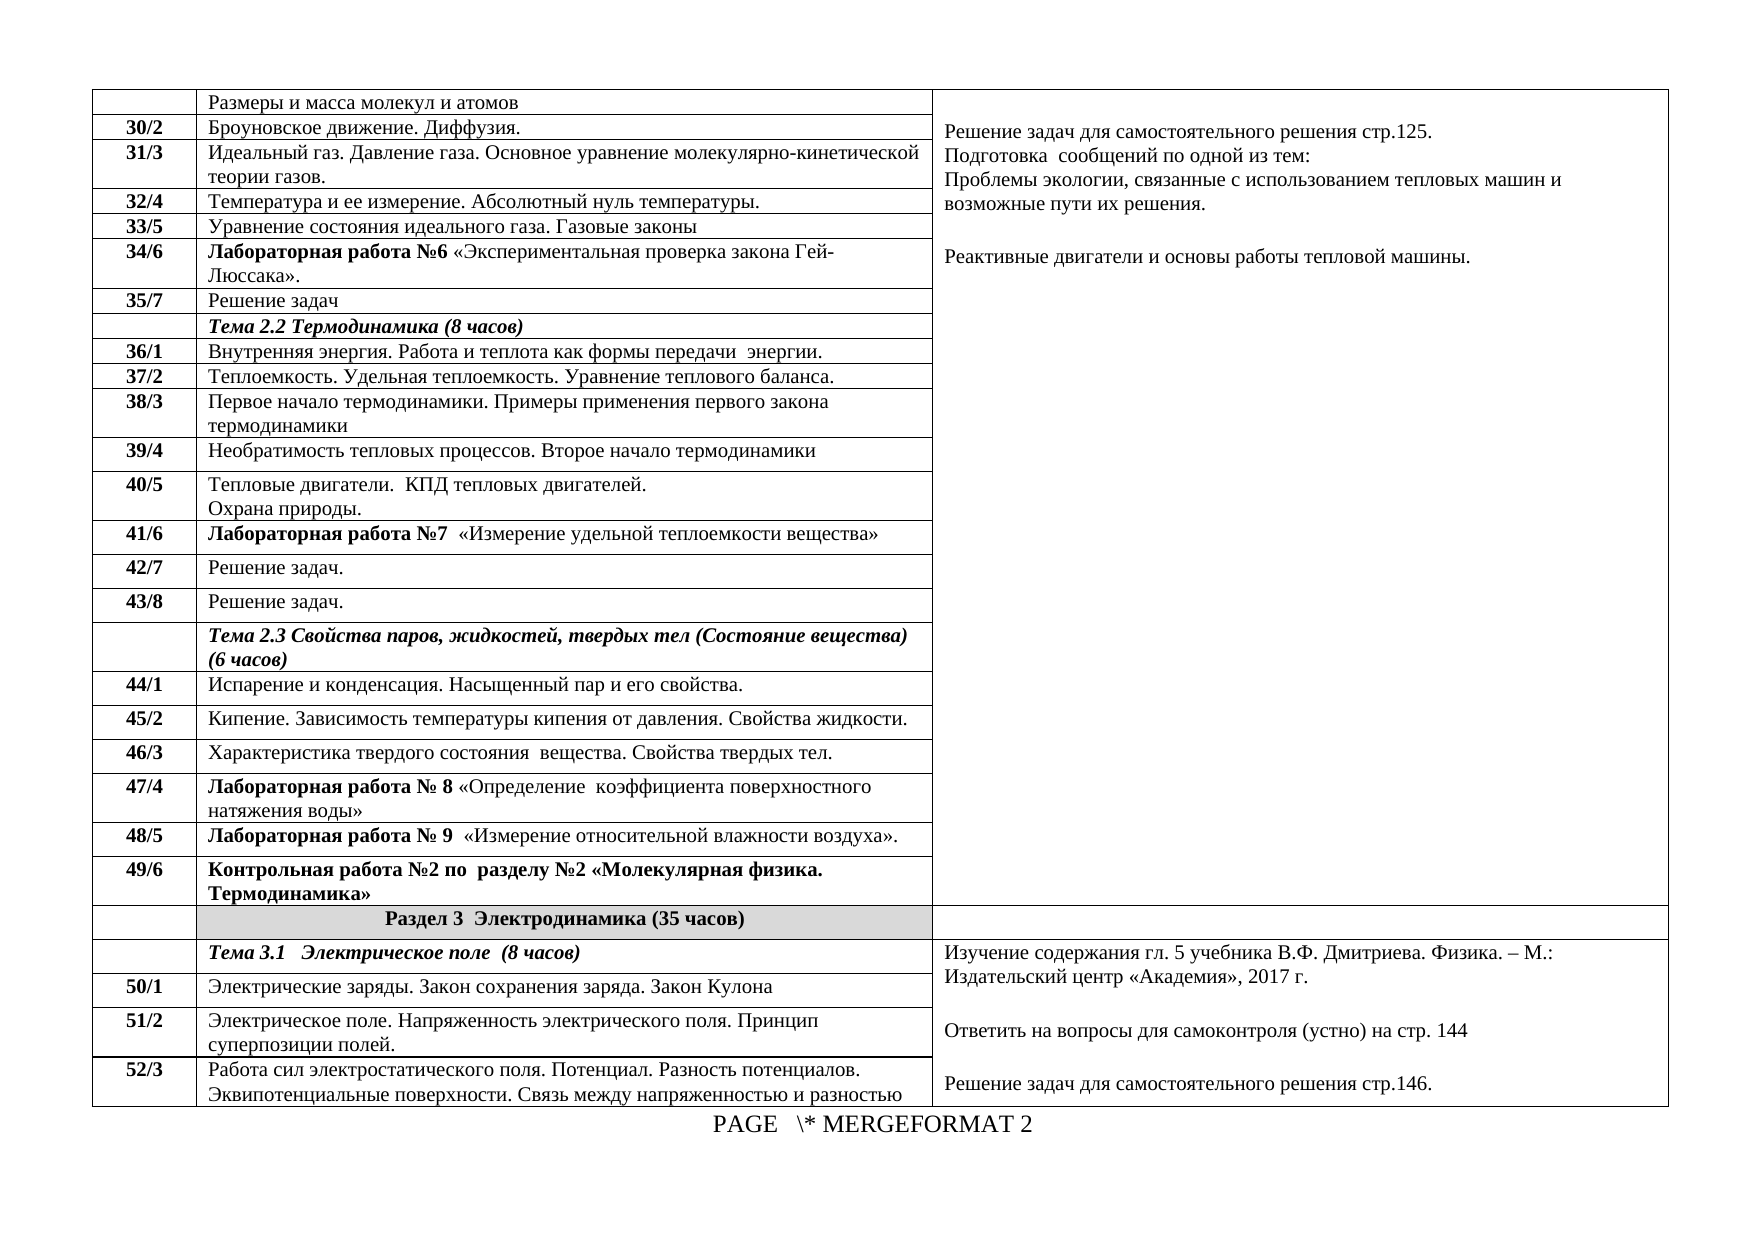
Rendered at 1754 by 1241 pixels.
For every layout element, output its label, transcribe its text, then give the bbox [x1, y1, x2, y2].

table_cell Тема 2.3 Свойства паров, жидкостей, твердых тел (Состояние вещества) (6 часов) [197, 623, 932, 671]
table_cell 38/3 [93, 389, 196, 437]
table_cell Лабораторная работа № 9 «Измерение относительной влажности воздуха». [197, 823, 932, 856]
table_cell Первое начало термодинамики. Примеры применения первого закона термодинамики [197, 389, 932, 437]
table_cell [933, 906, 1668, 939]
table_cell 45/2 [93, 706, 196, 739]
table_cell 36/1 [93, 339, 196, 363]
table_cell Кипение. Зависимость температуры кипения от давления. Свойства жидкости. [197, 706, 932, 739]
table_cell Решение задач. [197, 589, 932, 622]
table_cell 31/3 [93, 140, 196, 188]
table_cell Тема 3.1 Электрическое поле (8 часов) [197, 940, 932, 973]
table_cell Лабораторная работа №7 «Измерение удельной теплоемкости вещества» [197, 521, 932, 554]
table_cell 32/4 [93, 189, 196, 213]
table_cell Характеристика твердого состояния вещества. Свойства твердых тел. [197, 740, 932, 773]
table_cell 41/6 [93, 521, 196, 554]
table_cell Уравнение состояния идеального газа. Газовые законы [197, 214, 932, 238]
table_cell 30/2 [93, 115, 196, 139]
table_cell [93, 906, 196, 939]
table_cell Температура и ее измерение. Абсолютный нуль температуры. [197, 189, 932, 213]
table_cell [197, 90, 932, 114]
table_cell 34/6 [93, 239, 196, 287]
table_cell Контрольная работа №2 по разделу №2 «Молекулярная физика. Термодинамика» [197, 857, 932, 905]
table_cell 50/1 [93, 974, 196, 1007]
table_cell Идеальный газ. Давление газа. Основное уравнение молекулярно-кинетической теории газов. [197, 140, 932, 188]
table_cell Решение задач [197, 289, 932, 312]
table_cell 43/8 [93, 589, 196, 622]
table_cell 44/1 [93, 672, 196, 705]
table_cell 40/5 [93, 472, 196, 520]
table_cell 42/7 [93, 555, 196, 588]
table_cell Электрические заряды. Закон сохранения заряда. Закон Кулона [197, 974, 932, 1007]
table_cell [93, 314, 196, 338]
table_cell 48/5 [93, 823, 196, 856]
table_cell Тема 2.2 Термодинамика (8 часов) [197, 314, 932, 338]
table_cell 37/2 [93, 364, 196, 388]
table_cell 46/3 [93, 740, 196, 773]
table_cell Раздел 3 Электродинамика (35 часов) [197, 906, 932, 939]
table_cell 51/2 [93, 1008, 196, 1056]
table_cell [93, 940, 196, 973]
table_cell Лабораторная работа №6 «Экспериментальная проверка закона Гей-Люссака». [197, 239, 932, 287]
table_cell [93, 623, 196, 671]
table_cell Теплоемкость. Удельная теплоемкость. Уравнение теплового баланса. [197, 364, 932, 388]
table_cell Внутренняя энергия. Работа и теплота как формы передачи энергии. [197, 339, 932, 363]
table_cell Необратимость тепловых процессов. Второе начало термодинамики [197, 438, 932, 471]
table_cell 39/4 [93, 438, 196, 471]
table_cell 35/7 [93, 289, 196, 312]
table_cell Электрическое поле. Напряженность электрического поля. Принцип суперпозиции полей. [197, 1008, 932, 1056]
table_cell 49/6 [93, 857, 196, 905]
table_cell Изучение содержания гл. 5 учебника В.Ф. Дмитриева. Физика. – М.: Издательский центр «Академия», 2017 г. Ответить на вопросы для самоконтроля (устно) на стр. 144 Решение задач для самостоятельного решения стр.146. [933, 940, 1668, 1106]
table_cell 29/1 [93, 90, 196, 114]
table_cell Лабораторная работа № 8 «Определение коэффициента поверхностного натяжения воды» [197, 774, 932, 822]
table_cell Испарение и конденсация. Насыщенный пар и его свойства. [197, 672, 932, 705]
table_cell 47/4 [93, 774, 196, 822]
table_cell 33/5 [93, 214, 196, 238]
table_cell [197, 1058, 932, 1106]
table_cell 52/3 [93, 1058, 196, 1106]
table_cell Тепловые двигатели. КПД тепловых двигателей. Охрана природы. [197, 472, 932, 520]
table_cell Решение задач. [197, 555, 932, 588]
table_cell Броуновское движение. Диффузия. [197, 115, 932, 139]
